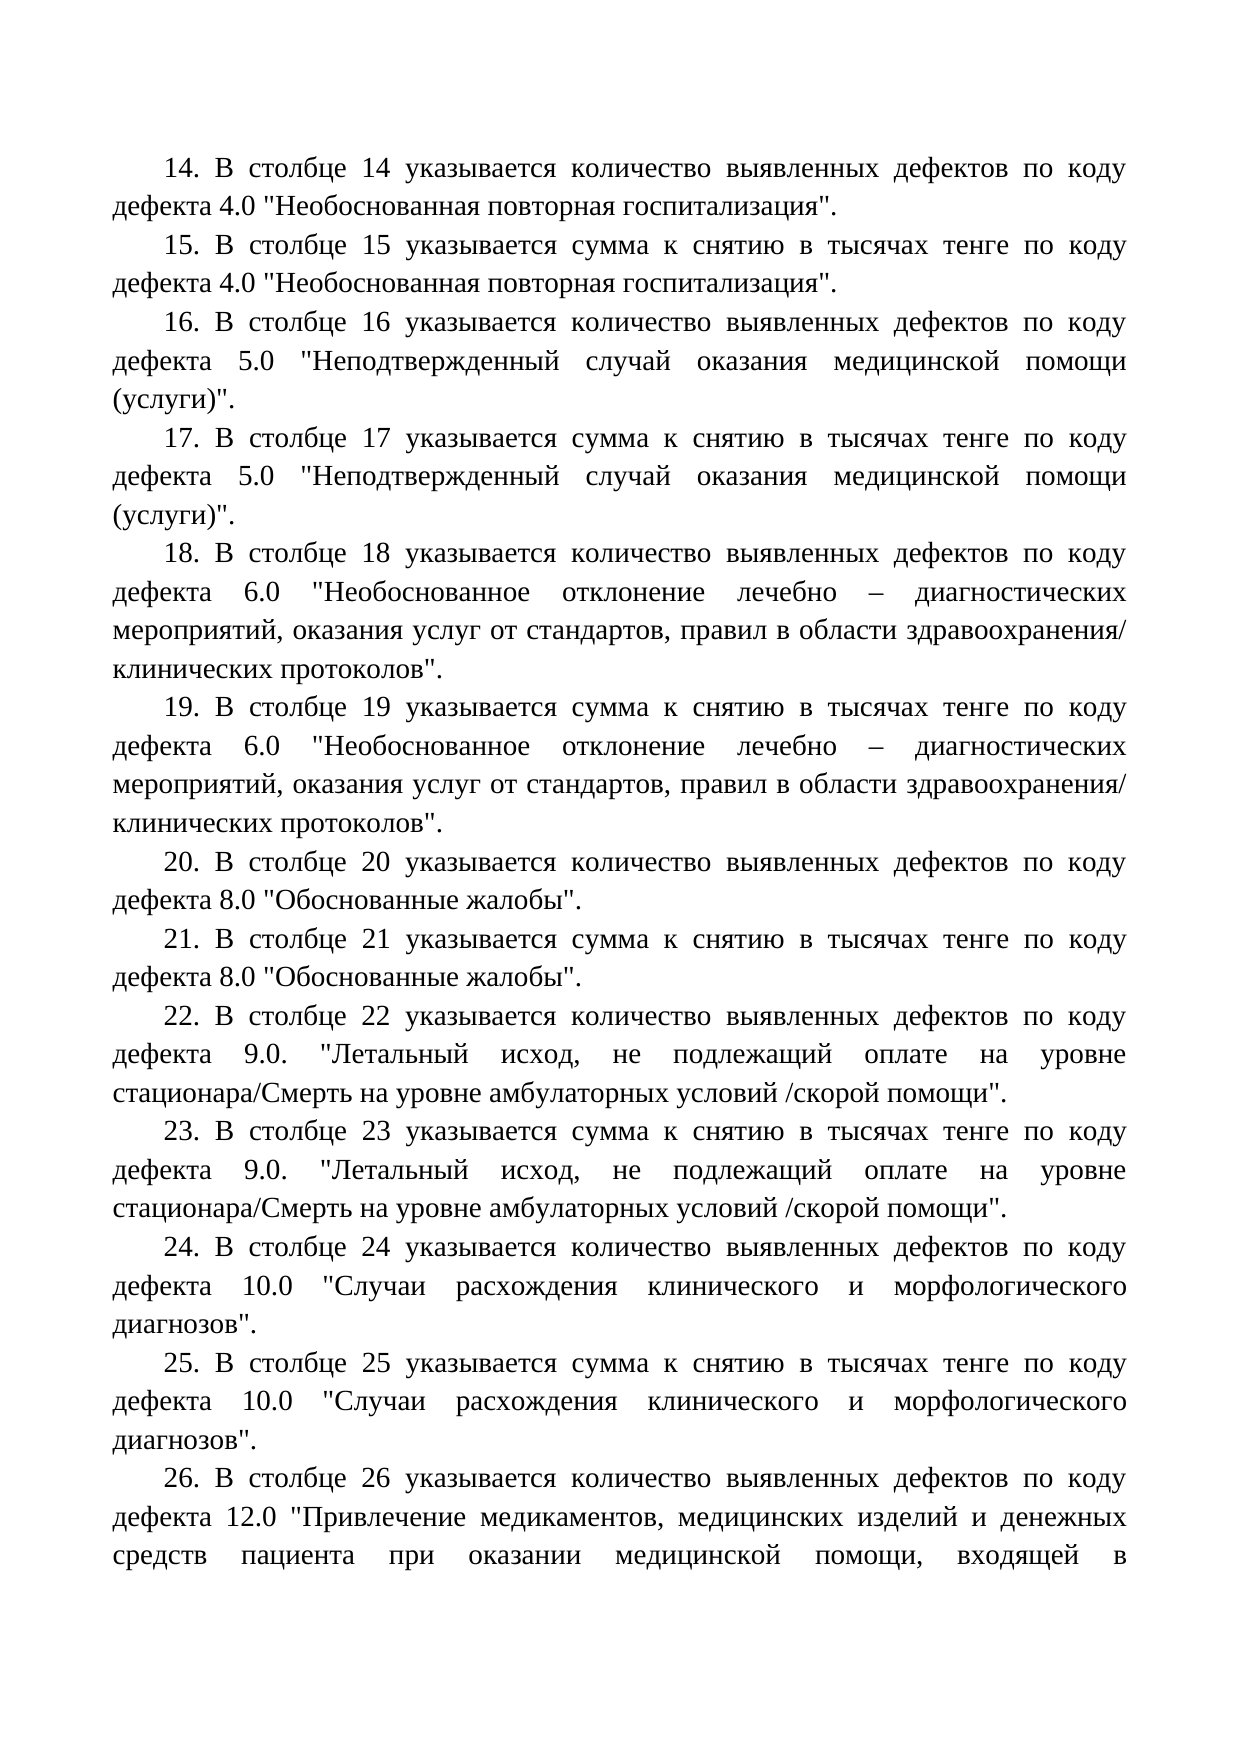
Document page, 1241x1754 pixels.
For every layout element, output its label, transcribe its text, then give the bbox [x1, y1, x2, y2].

text 16. В столбце 16 указывается количество выявленных дефектов по коду дефекта 5.0 "Неподтвержденный случай оказания медицинской помощи (услуги)". [112, 304, 1128, 415]
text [112, 1460, 1128, 1571]
text 18. В столбце 18 указывается количество выявленных дефектов по коду дефекта 6.0 "Необоснованное отклонение лечебно – диагностических мероприятий, оказания услуг от стандартов, правил в области здравоохранения/ клинических протоколов". [112, 535, 1128, 684]
text 22. В столбце 22 указывается количество выявленных дефектов по коду дефекта 9.0. "Летальный исход, не подлежащий оплате на уровне стационара/Смерть на уровне амбулаторных условий /скорой помощи". [112, 998, 1128, 1108]
text 19. В столбце 19 указывается сумма к снятию в тысячах тенге по коду дефекта 6.0 "Необоснованное отклонение лечебно – диагностических мероприятий, оказания услуг от стандартов, правил в области здравоохранения/ клинических протоколов". [112, 689, 1128, 839]
text 15. В столбце 15 указывается сумма к снятию в тысячах тенге по коду дефекта 4.0 "Необоснованная повторная госпитализация". [112, 227, 1128, 299]
text 17. В столбце 17 указывается сумма к снятию в тысячах тенге по коду дефекта 5.0 "Неподтвержденный случай оказания медицинской помощи (услуги)". [112, 420, 1128, 530]
text 24. В столбце 24 указывается количество выявленных дефектов по коду дефекта 10.0 "Случаи расхождения клинического и морфологического диагнозов". [112, 1229, 1128, 1340]
text 20. В столбце 20 указывается количество выявленных дефектов по коду дефекта 8.0 "Обоснованные жалобы". [112, 844, 1128, 916]
text 25. В столбце 25 указывается сумма к снятию в тысячах тенге по коду дефекта 10.0 "Случаи расхождения клинического и морфологического диагнозов". [112, 1345, 1128, 1455]
text 14. В столбце 14 указывается количество выявленных дефектов по коду дефекта 4.0 "Необоснованная повторная госпитализация". [112, 150, 1128, 222]
text 23. В столбце 23 указывается сумма к снятию в тысячах тенге по коду дефекта 9.0. "Летальный исход, не подлежащий оплате на уровне стационара/Смерть на уровне амбулаторных условий /скорой помощи". [112, 1113, 1128, 1224]
text 21. В столбце 21 указывается сумма к снятию в тысячах тенге по коду дефекта 8.0 "Обоснованные жалобы". [112, 921, 1128, 993]
